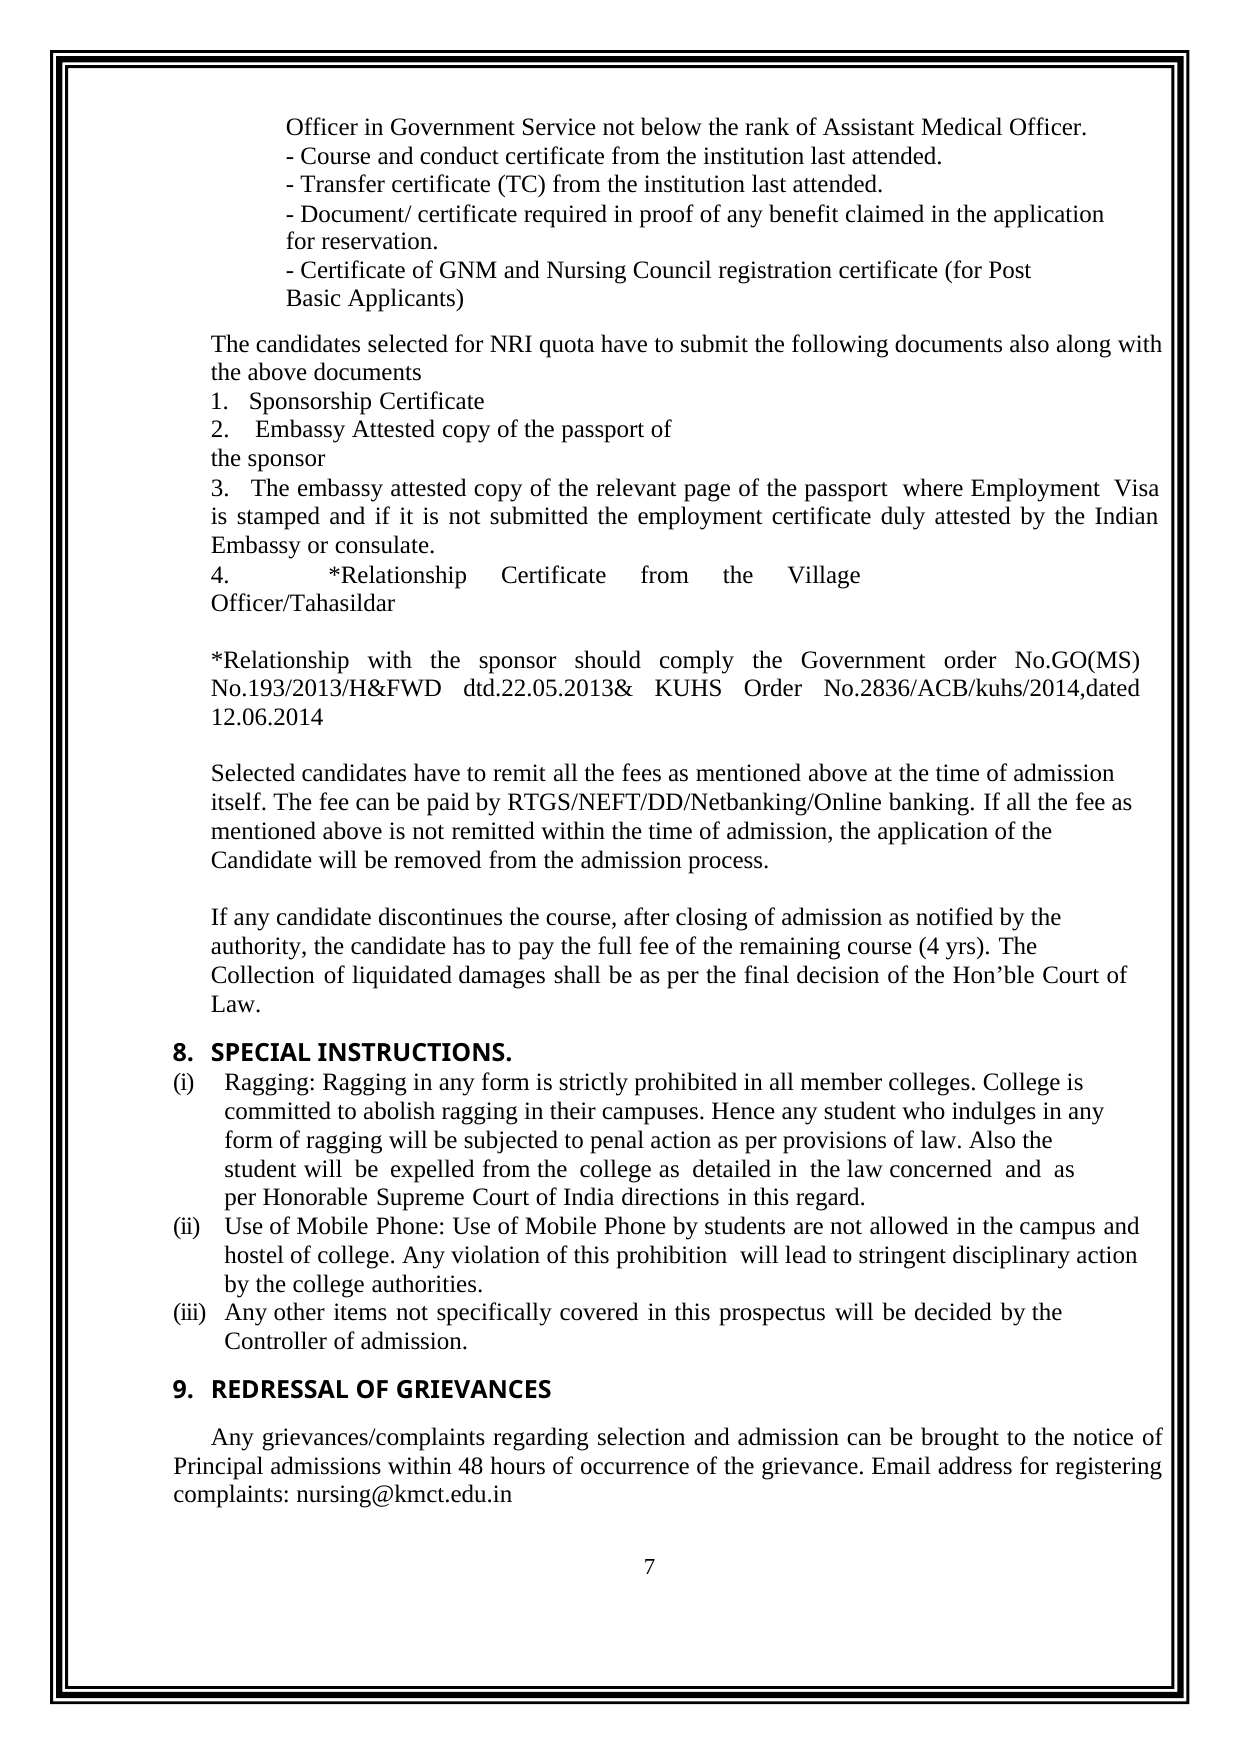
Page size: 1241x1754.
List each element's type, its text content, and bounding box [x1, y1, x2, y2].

list Course and conduct certificate from the institution last attended. [286, 141, 1180, 170]
list Document/ certificate required in proof of any benefit claimed in the application for reservation. [286, 200, 1137, 255]
list Ragging: Ragging in any form is strictly prohibited in all member colleges. College is committed to abolish ragging in their campuses. Hence any student who indulges in any form of ragging will be subjected to penal action as per provisions of law. Also the student will be expelled from the college as detailed in the law concerned and as per Honorable Supreme Court of India directions in this regard. [173, 1067, 1105, 1211]
text If any candidate discontinues the course, after closing of admission as notified by the authority, the candidate has to pay the full fee of the remaining course (4 yrs). The Collection of liquidated damages shall be as per the final decision of the Hon’ble Court of Law. [211, 902, 1136, 1017]
list The embassy attested copy of the relevant page of the passport where Employment Visa is stamped and if it is not submitted the employment certificate duly attested by the Indian Embassy or consulate. [211, 473, 1159, 559]
list Any other items not specifically covered in this prospectus will be decided by the Controller of admission. [173, 1297, 1064, 1355]
text Selected candidates have to remit all the fees as mentioned above at the time of admission itself. The fee can be paid by RTGS/NEFT/DD/Netbanking/Online banking. If all the fee as mentioned above is not remitted within the time of admission, the application of the Candidate will be removed from the admission process. [211, 758, 1145, 873]
list Certificate of GNM and Nursing Council registration certificate (for Post Basic Applicants) [286, 256, 1089, 312]
text *Relationship with the sponsor should comply the Government order No.GO(MS) No.193/2013/H&FWD dtd.22.05.2013& KUHS Order No.2836/ACB/kuhs/2014,dated 12.06.2014 [211, 645, 1140, 731]
subtitle REDRESSAL OF GRIEVANCES [172, 1372, 1180, 1406]
list *Relationship Certificate from the Village Officer/Tahasildar [211, 560, 861, 617]
list Sponsorship Certificate [210, 386, 1180, 415]
text Officer in Government Service not below the rank of Assistant Medical Officer. [286, 113, 1180, 141]
list Use of Mobile Phone: Use of Mobile Phone by students are not allowed in the campus and hostel of college. Any violation of this prohibition will lead to stringent disciplinary action by the college authorities. [173, 1211, 1158, 1297]
list Transfer certificate (TC) from the institution last attended. [286, 170, 1180, 198]
list Embassy Attested copy of the passport of the sponsor [211, 415, 672, 472]
subtitle SPECIAL INSTRUCTIONS. [172, 1038, 1180, 1067]
text Any grievances/complaints regarding selection and admission can be brought to the notice of Principal admissions within 48 hours of occurrence of the grievance. Email address for registering complaints: nursing@kmct.edu.in [173, 1422, 1163, 1508]
text The candidates selected for NRI quota have to submit the following documents also along with the above documents [211, 330, 1180, 386]
